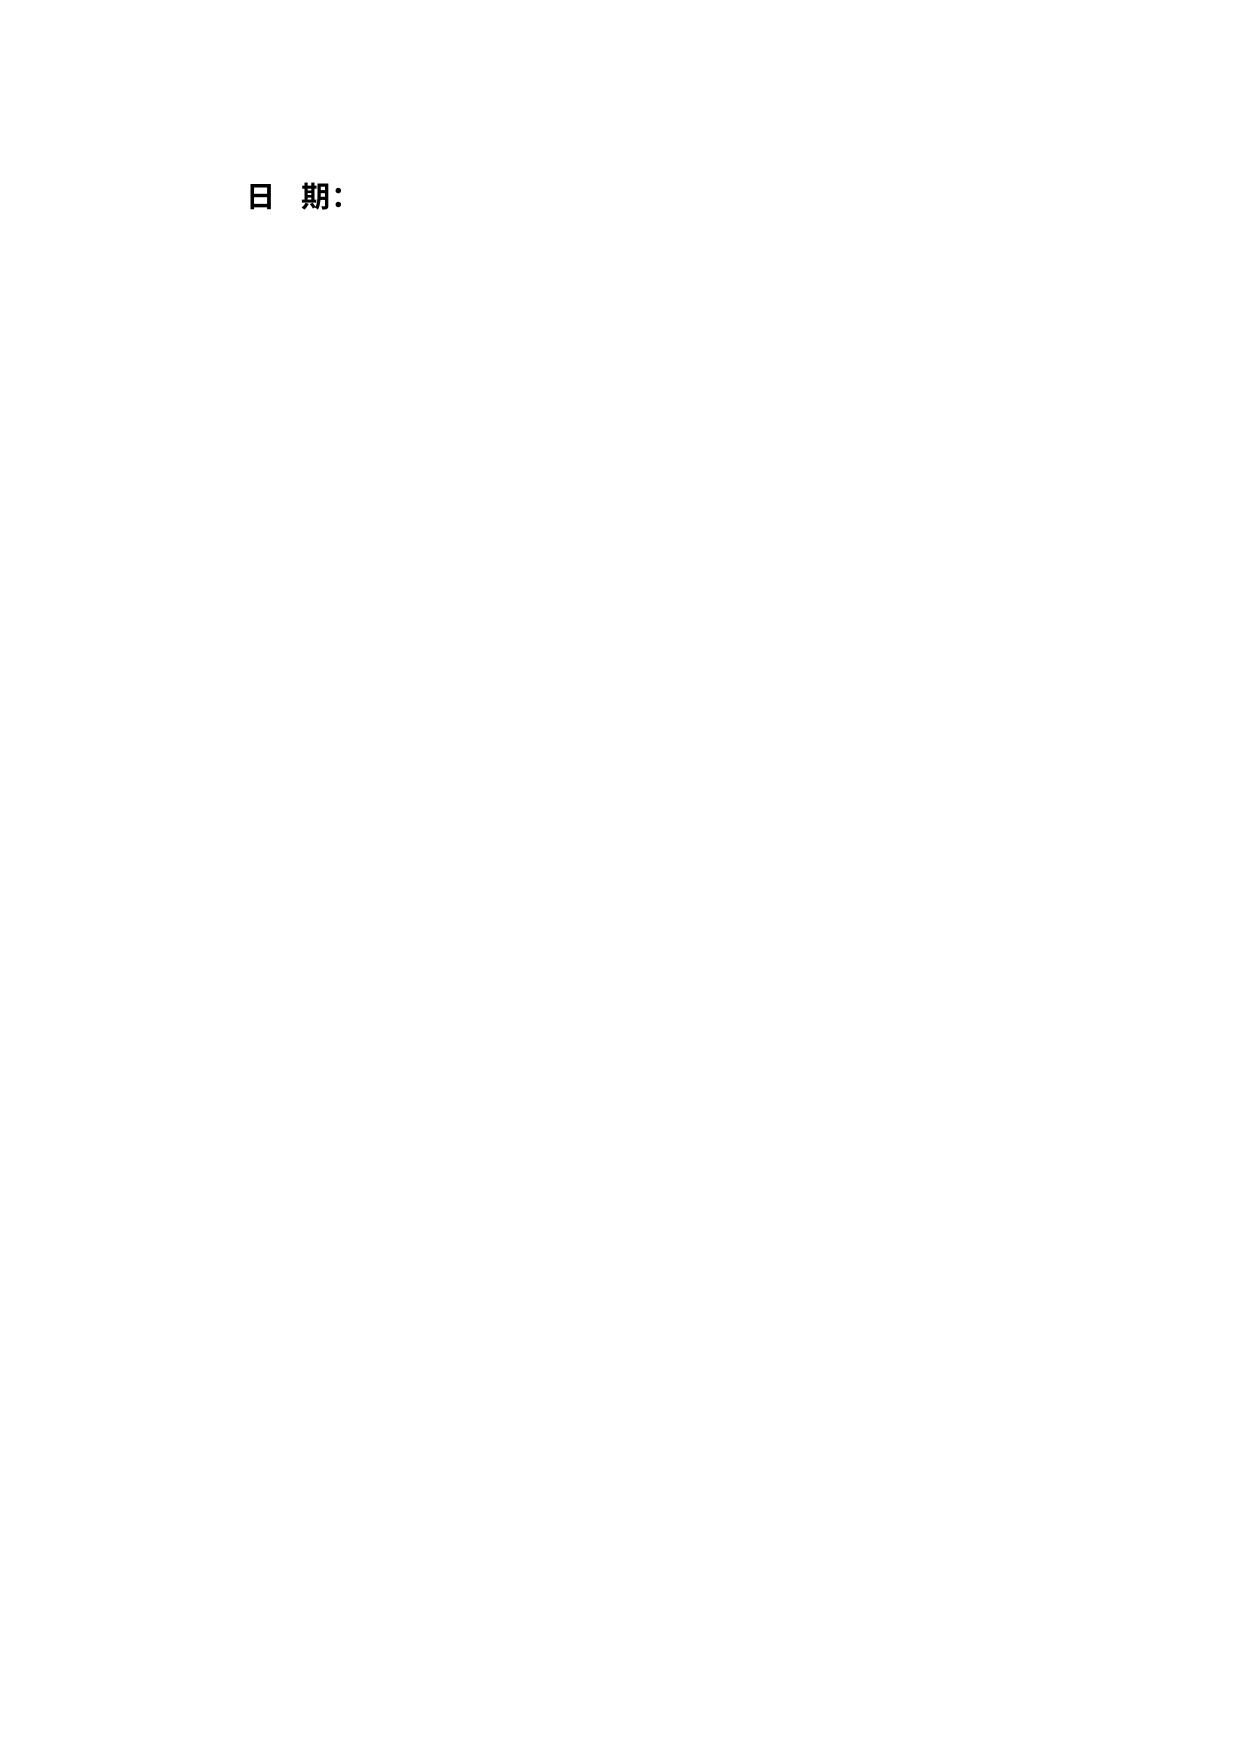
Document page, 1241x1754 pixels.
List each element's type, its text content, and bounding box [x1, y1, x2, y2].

text 日 期： [187, 162, 1053, 227]
